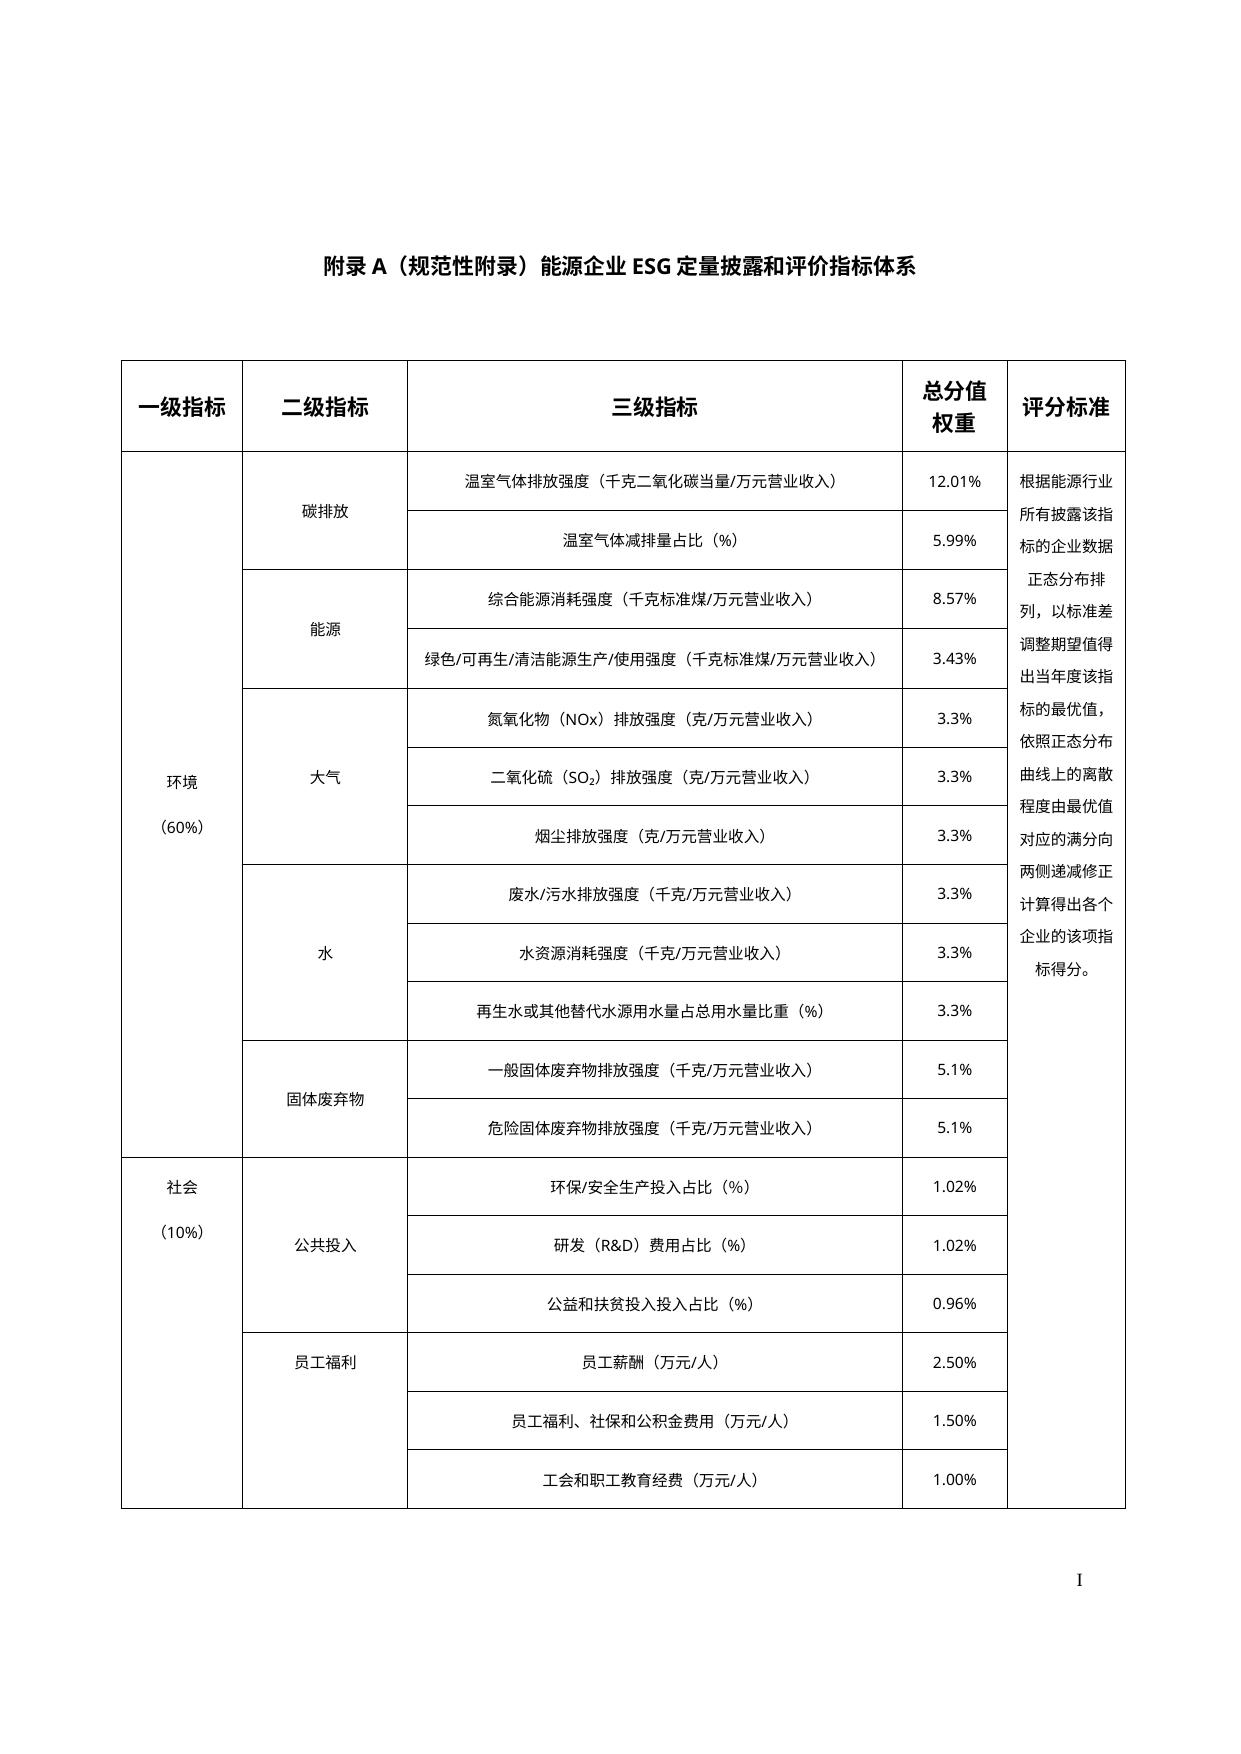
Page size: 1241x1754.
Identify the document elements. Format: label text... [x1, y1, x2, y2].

table_cell 烟尘排放强度（克/万元营业收入） [408, 806, 902, 864]
subtitle 附录A（规范性附录）能源企业ESG定量披露和评价指标体系 [136, 248, 1104, 281]
table_cell 5.1% [903, 1099, 1007, 1157]
table_cell 固体废弃物 [243, 1041, 407, 1157]
table_cell 1.02% [903, 1158, 1007, 1215]
table_cell 一般固体废弃物排放强度（千克/万元营业收入） [408, 1041, 902, 1098]
table_cell 3.43% [903, 629, 1007, 688]
table_header 二级指标 [243, 361, 407, 451]
table_cell 12.01% [903, 452, 1007, 510]
table_cell 5.99% [903, 511, 1007, 569]
table_cell 水资源消耗强度（千克/万元营业收入） [408, 924, 902, 981]
table_header 三级指标 [408, 361, 902, 451]
table_cell 公益和扶贫投入投入占比（%） [408, 1275, 902, 1332]
table_cell 环境 （60%） [122, 452, 242, 1157]
table_header 一级指标 [122, 361, 242, 451]
table_cell 危险固体废弃物排放强度（千克/万元营业收入） [408, 1099, 902, 1157]
table_cell 公共投入 [243, 1158, 407, 1332]
table_header 评分标准 [1008, 361, 1125, 451]
table_cell 8.57% [903, 570, 1007, 627]
table_cell 废水/污水排放强度（千克/万元营业收入） [408, 865, 902, 922]
table_cell 1.00% [903, 1450, 1007, 1508]
table_cell 温室气体减排量占比（%） [408, 511, 902, 569]
table_cell 社会 （10%） [122, 1158, 242, 1508]
table_cell 环保/安全生产投入占比（％） [408, 1158, 902, 1215]
table_cell 0.96% [903, 1275, 1007, 1332]
table_cell 综合能源消耗强度（千克标准煤/万元营业收入） [408, 570, 902, 627]
table_cell 3.3% [903, 748, 1007, 805]
table_cell 3.3% [903, 865, 1007, 922]
table_cell 绿色/可再生/清洁能源生产/使用强度（千克标准煤/万元营业收入） [408, 629, 902, 688]
table_cell 2.50% [903, 1333, 1007, 1391]
table_cell 3.3% [903, 806, 1007, 864]
table_cell 员工薪酬（万元/人） [408, 1333, 902, 1391]
table_cell 3.3% [903, 689, 1007, 747]
table_cell 二氧化硫（SO₂）排放强度（克/万元营业收入） [408, 748, 902, 805]
table_cell 能源 [243, 570, 407, 688]
table_cell 水 [243, 865, 407, 1039]
table_cell 温室气体排放强度（千克二氧化碳当量/万元营业收入） [408, 452, 902, 510]
table_cell 碳排放 [243, 452, 407, 569]
table_cell 再生水或其他替代水源用水量占总用水量比重（%） [408, 982, 902, 1039]
table_header 总分值权重 [903, 361, 1007, 451]
table_cell 员工福利、社保和公积金费用（万元/人） [408, 1392, 902, 1449]
table_cell 3.3% [903, 924, 1007, 981]
table_cell 3.3% [903, 982, 1007, 1039]
table_cell 氮氧化物（NOx）排放强度（克/万元营业收入） [408, 689, 902, 747]
table_cell 5.1% [903, 1041, 1007, 1098]
table_cell 1.50% [903, 1392, 1007, 1449]
table_cell 研发（R&D）费用占比（%） [408, 1216, 902, 1274]
table_cell 1.02% [903, 1216, 1007, 1274]
table_cell 大气 [243, 689, 407, 864]
table_cell 员工福利 [243, 1333, 407, 1508]
table_cell 根据能源行业所有披露该指标的企业数据正态分布排列，以标准差调整期望值得出当年度该指标的最优值，依照正态分布曲线上的离散程度由最优值对应的满分向两侧递减修正计算得出各个企业的该项指标得分。 [1008, 452, 1125, 1508]
table_cell 工会和职工教育经费（万元/人） [408, 1450, 902, 1508]
